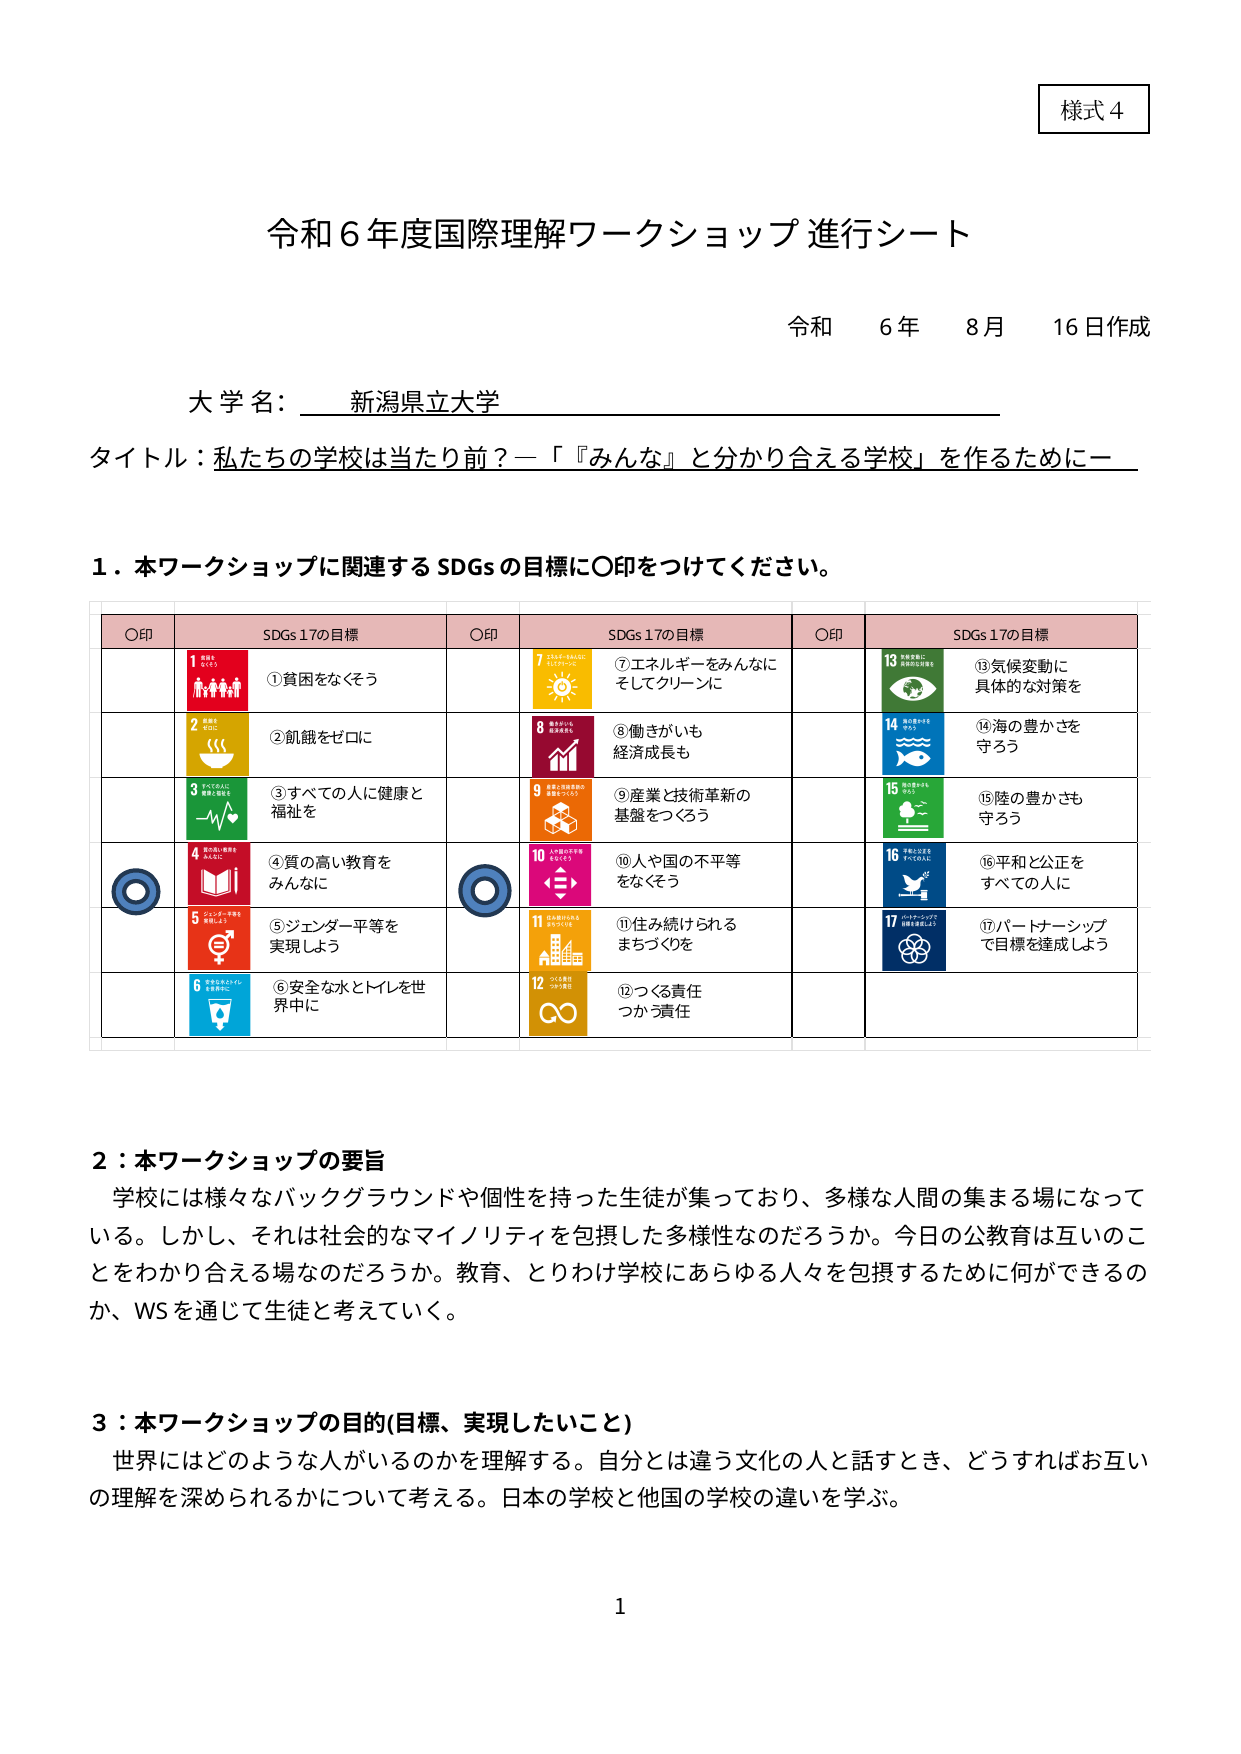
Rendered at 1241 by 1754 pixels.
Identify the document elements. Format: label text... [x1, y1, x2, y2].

text 世界にはどのような人がいるのかを理解する。自分とは違う文化の人と話すとき、どうすればお互いの理解を深められるかについて考える。日本の学校と他国の学校の違いを学ぶ。 [89, 1441, 1152, 1516]
text １．本ワークショップに関連するSDGsの目標に〇印をつけてください。 [89, 546, 1152, 584]
text 学校には様々なバックグラウンドや個性を持った生徒が集っており、多様な人間の集まる場になっている。しかし、それは社会的なマイノリティを包摂した多様性なのだろうか。今日の公教育は互いのことをわかり合える場なのだろうか。教育、とりわけ学校にあらゆる人々を包摂するために何ができるのか、WSを通じて生徒と考えていく。 [89, 1178, 1152, 1328]
text ２：本ワークショップの要旨 [89, 1141, 1152, 1178]
text 令和 6年 8月 16日作成 [89, 307, 1152, 344]
text 大 学 名： 新潟県立大学 [89, 382, 1152, 419]
text ３：本ワークショップの目的(目標、実現したいこと) [89, 1403, 1152, 1441]
text タイトル：私たちの学校は当たり前？―「『みんな』と分かり合える学校」を作るためにー [89, 438, 1152, 475]
text 令和６年度国際理解ワークショップ 進行シート [89, 194, 1152, 269]
